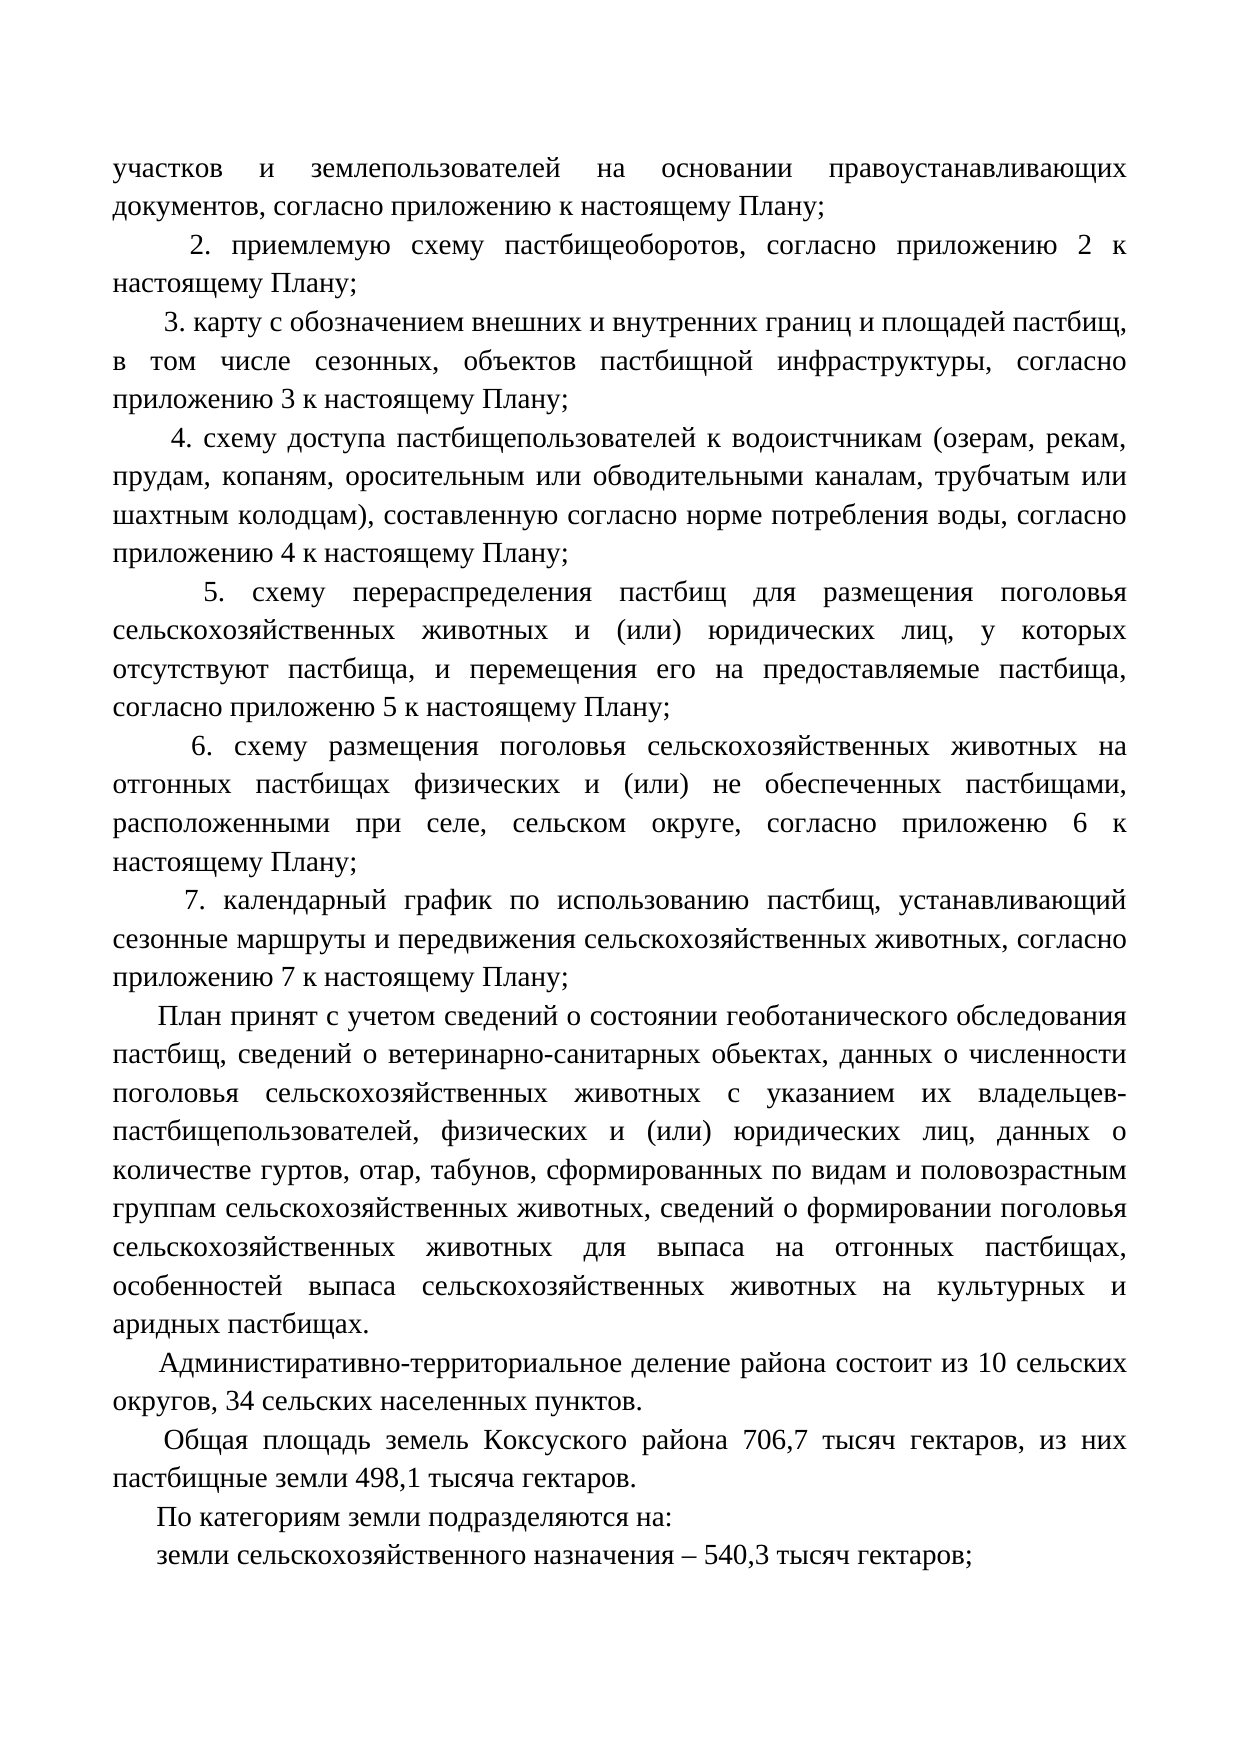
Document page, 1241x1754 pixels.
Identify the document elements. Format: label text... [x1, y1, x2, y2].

text 4. схему доступа пастбищепользователей к водоистчникам (озерам, рекам, прудам, копаням, оросительным или обводительными каналам, трубчатым или шахтным колодцам), составленную согласно норме потребления воды, согласно приложению 4 к настоящему Плану; [112, 420, 1128, 569]
text земли сельскохозяйственного назначения – 540,3 тысяч гектаров; [112, 1537, 1128, 1571]
text 5. схему перераспределения пастбищ для размещения поголовья сельскохозяйственных животных и (или) юридических лиц, у которых отсутствуют пастбища, и перемещения его на предоставляемые пастбища, согласно приложеню 5 к настоящему Плану; [112, 574, 1128, 723]
text Администиративно-территориальное деление района состоит из 10 сельских округов, 34 сельских населенных пунктов. [112, 1345, 1128, 1417]
text Общая площадь земель Коксуского района 706,7 тысяч гектаров, из них пастбищные земли 498,1 тысяча гектаров. [112, 1422, 1128, 1494]
text По категориям земли подразделяются на: [112, 1499, 1128, 1532]
text 7. календарный график по использованию пастбищ, устанавливающий сезонные маршруты и передвижения сельскохозяйственных животных, согласно приложению 7 к настоящему Плану; [112, 882, 1128, 993]
text 6. схему размещения поголовья сельскохозяйственных животных на отгонных пастбищах физических и (или) не обеспеченных пастбищами, расположенными при селе, сельском округе, согласно приложеню 6 к настоящему Плану; [112, 728, 1128, 877]
text 2. приемлемую схему пастбищеоборотов, согласно приложению 2 к настоящему Плану; [112, 227, 1128, 299]
text 3. карту с обозначением внешних и внутренних границ и площадей пастбищ, в том числе сезонных, объектов пастбищной инфраструктуры, согласно приложению 3 к настоящему Плану; [112, 304, 1128, 415]
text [112, 150, 1128, 222]
text План принят с учетом сведений о состоянии геоботанического обследования пастбищ, сведений о ветеринарно-санитарных обьектах, данных о численности поголовья сельскохозяйственных животных с указанием их владельцев-пастбищепользователей, физических и (или) юридических лиц, данных о количестве гуртов, отар, табунов, сформированных по видам и половозрастным группам сельскохозяйственных животных, сведений о формировании поголовья сельскохозяйственных животных для выпаса на отгонных пастбищах, особенностей выпаса сельскохозяйственных животных на культурных и аридных пастбищах. [112, 998, 1128, 1340]
